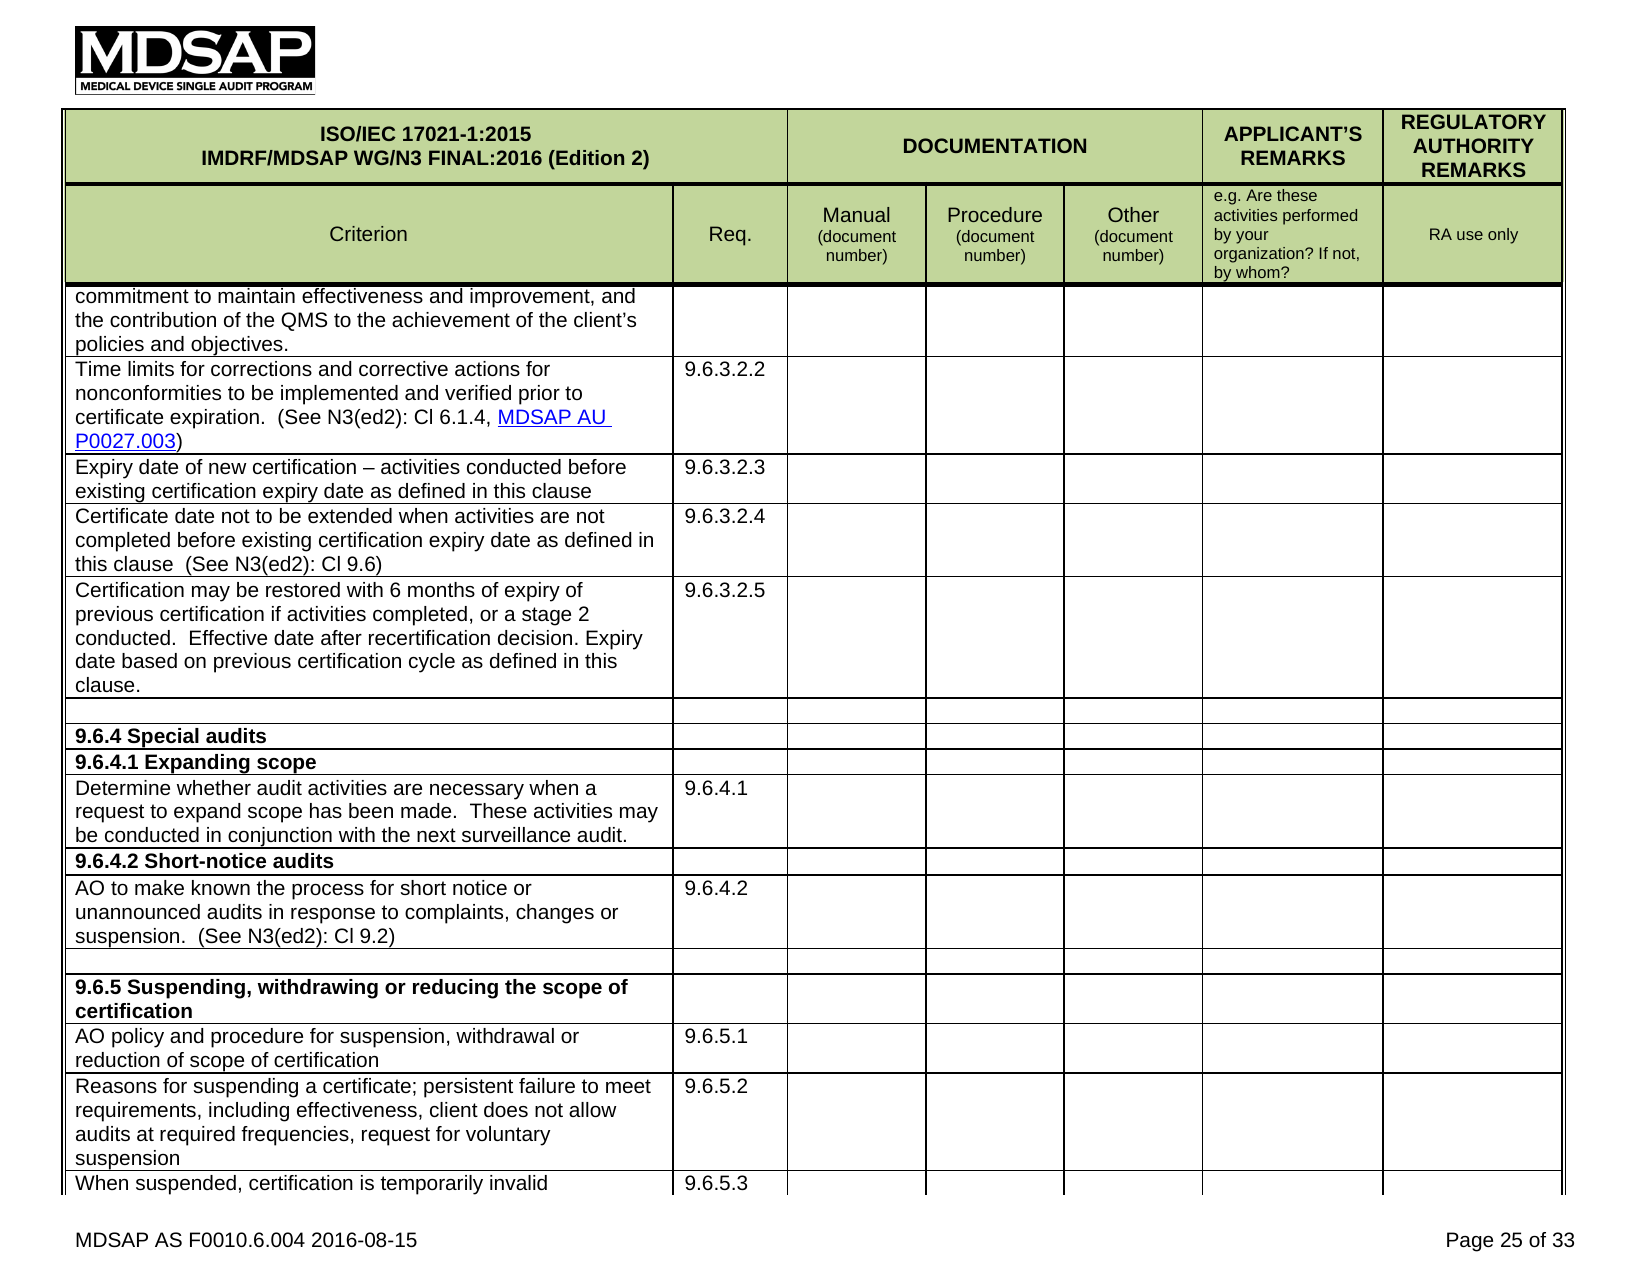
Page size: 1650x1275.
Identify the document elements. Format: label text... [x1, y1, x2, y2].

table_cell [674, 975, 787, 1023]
table_header REGULATORY AUTHORITY REMARKS [1384, 110, 1561, 182]
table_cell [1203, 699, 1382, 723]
table_cell Manual (document number) [788, 186, 925, 282]
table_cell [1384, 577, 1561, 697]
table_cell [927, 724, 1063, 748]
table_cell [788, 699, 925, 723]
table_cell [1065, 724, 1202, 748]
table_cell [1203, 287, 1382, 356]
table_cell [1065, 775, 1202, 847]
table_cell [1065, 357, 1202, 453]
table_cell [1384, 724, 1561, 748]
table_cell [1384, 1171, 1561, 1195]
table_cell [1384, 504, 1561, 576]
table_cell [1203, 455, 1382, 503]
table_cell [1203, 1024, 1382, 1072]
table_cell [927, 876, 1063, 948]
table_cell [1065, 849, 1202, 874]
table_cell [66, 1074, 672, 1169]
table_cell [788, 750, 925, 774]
table_cell e.g. Are these activities performed by your organization? If not, by whom? [1203, 186, 1382, 282]
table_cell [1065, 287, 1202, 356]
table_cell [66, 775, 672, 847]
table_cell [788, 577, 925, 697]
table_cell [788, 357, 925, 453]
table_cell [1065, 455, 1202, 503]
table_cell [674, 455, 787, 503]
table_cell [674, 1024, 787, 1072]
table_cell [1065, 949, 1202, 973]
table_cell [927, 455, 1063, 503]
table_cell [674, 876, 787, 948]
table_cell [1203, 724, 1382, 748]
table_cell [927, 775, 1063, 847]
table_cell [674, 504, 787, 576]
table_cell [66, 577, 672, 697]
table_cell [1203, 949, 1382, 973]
table_header APPLICANT’S REMARKS [1203, 110, 1382, 182]
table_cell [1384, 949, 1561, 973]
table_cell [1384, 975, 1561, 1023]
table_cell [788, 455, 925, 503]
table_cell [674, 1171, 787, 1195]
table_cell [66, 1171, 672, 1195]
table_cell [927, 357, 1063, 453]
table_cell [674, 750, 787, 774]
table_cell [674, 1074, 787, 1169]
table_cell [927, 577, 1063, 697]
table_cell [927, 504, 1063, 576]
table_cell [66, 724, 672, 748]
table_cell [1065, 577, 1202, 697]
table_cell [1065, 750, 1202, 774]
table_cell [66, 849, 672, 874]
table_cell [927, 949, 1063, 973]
table_cell Other (document number) [1065, 186, 1202, 282]
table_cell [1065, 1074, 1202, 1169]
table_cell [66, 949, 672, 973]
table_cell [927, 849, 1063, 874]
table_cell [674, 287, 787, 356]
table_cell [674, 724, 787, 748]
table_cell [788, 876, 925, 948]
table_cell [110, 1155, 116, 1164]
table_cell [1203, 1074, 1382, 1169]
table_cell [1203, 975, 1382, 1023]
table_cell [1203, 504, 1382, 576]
table_cell Procedure (document number) [927, 186, 1063, 282]
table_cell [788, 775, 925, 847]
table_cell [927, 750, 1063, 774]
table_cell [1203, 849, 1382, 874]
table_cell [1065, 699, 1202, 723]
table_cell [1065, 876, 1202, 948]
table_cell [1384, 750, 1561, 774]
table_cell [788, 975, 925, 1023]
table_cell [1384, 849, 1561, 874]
table_header DOCUMENTATION [788, 110, 1202, 182]
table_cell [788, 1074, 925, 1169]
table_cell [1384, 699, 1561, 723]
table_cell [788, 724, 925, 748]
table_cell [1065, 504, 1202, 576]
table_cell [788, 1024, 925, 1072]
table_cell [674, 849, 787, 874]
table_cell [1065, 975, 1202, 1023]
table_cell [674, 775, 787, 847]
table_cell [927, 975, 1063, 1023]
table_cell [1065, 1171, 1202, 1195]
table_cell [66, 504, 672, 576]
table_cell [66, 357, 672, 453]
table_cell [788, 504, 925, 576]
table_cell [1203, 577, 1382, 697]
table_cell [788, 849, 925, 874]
table_cell RA use only [1384, 186, 1561, 282]
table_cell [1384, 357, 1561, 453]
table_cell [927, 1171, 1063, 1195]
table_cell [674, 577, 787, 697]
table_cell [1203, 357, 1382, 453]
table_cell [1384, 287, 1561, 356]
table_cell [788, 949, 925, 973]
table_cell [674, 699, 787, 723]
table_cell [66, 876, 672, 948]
table_cell Req. [674, 186, 787, 282]
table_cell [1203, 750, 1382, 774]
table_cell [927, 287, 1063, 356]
table_header ISO/IEC 17021-1:2015 IMDRF/MDSAP WG/N3 FINAL:2016 (Edition 2) [66, 110, 787, 182]
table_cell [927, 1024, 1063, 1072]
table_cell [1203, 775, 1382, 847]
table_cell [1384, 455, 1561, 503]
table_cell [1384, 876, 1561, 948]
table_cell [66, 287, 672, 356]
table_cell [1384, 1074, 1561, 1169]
picture [75, 26, 316, 95]
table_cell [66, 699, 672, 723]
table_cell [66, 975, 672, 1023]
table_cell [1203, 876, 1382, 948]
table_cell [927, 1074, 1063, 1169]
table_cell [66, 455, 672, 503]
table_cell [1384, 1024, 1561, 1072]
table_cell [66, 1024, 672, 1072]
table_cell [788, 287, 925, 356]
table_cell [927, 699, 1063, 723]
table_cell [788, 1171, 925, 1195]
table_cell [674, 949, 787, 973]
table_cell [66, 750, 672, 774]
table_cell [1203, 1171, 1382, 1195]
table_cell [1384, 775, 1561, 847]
table_cell Criterion [66, 186, 672, 282]
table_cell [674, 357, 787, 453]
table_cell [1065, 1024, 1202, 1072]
